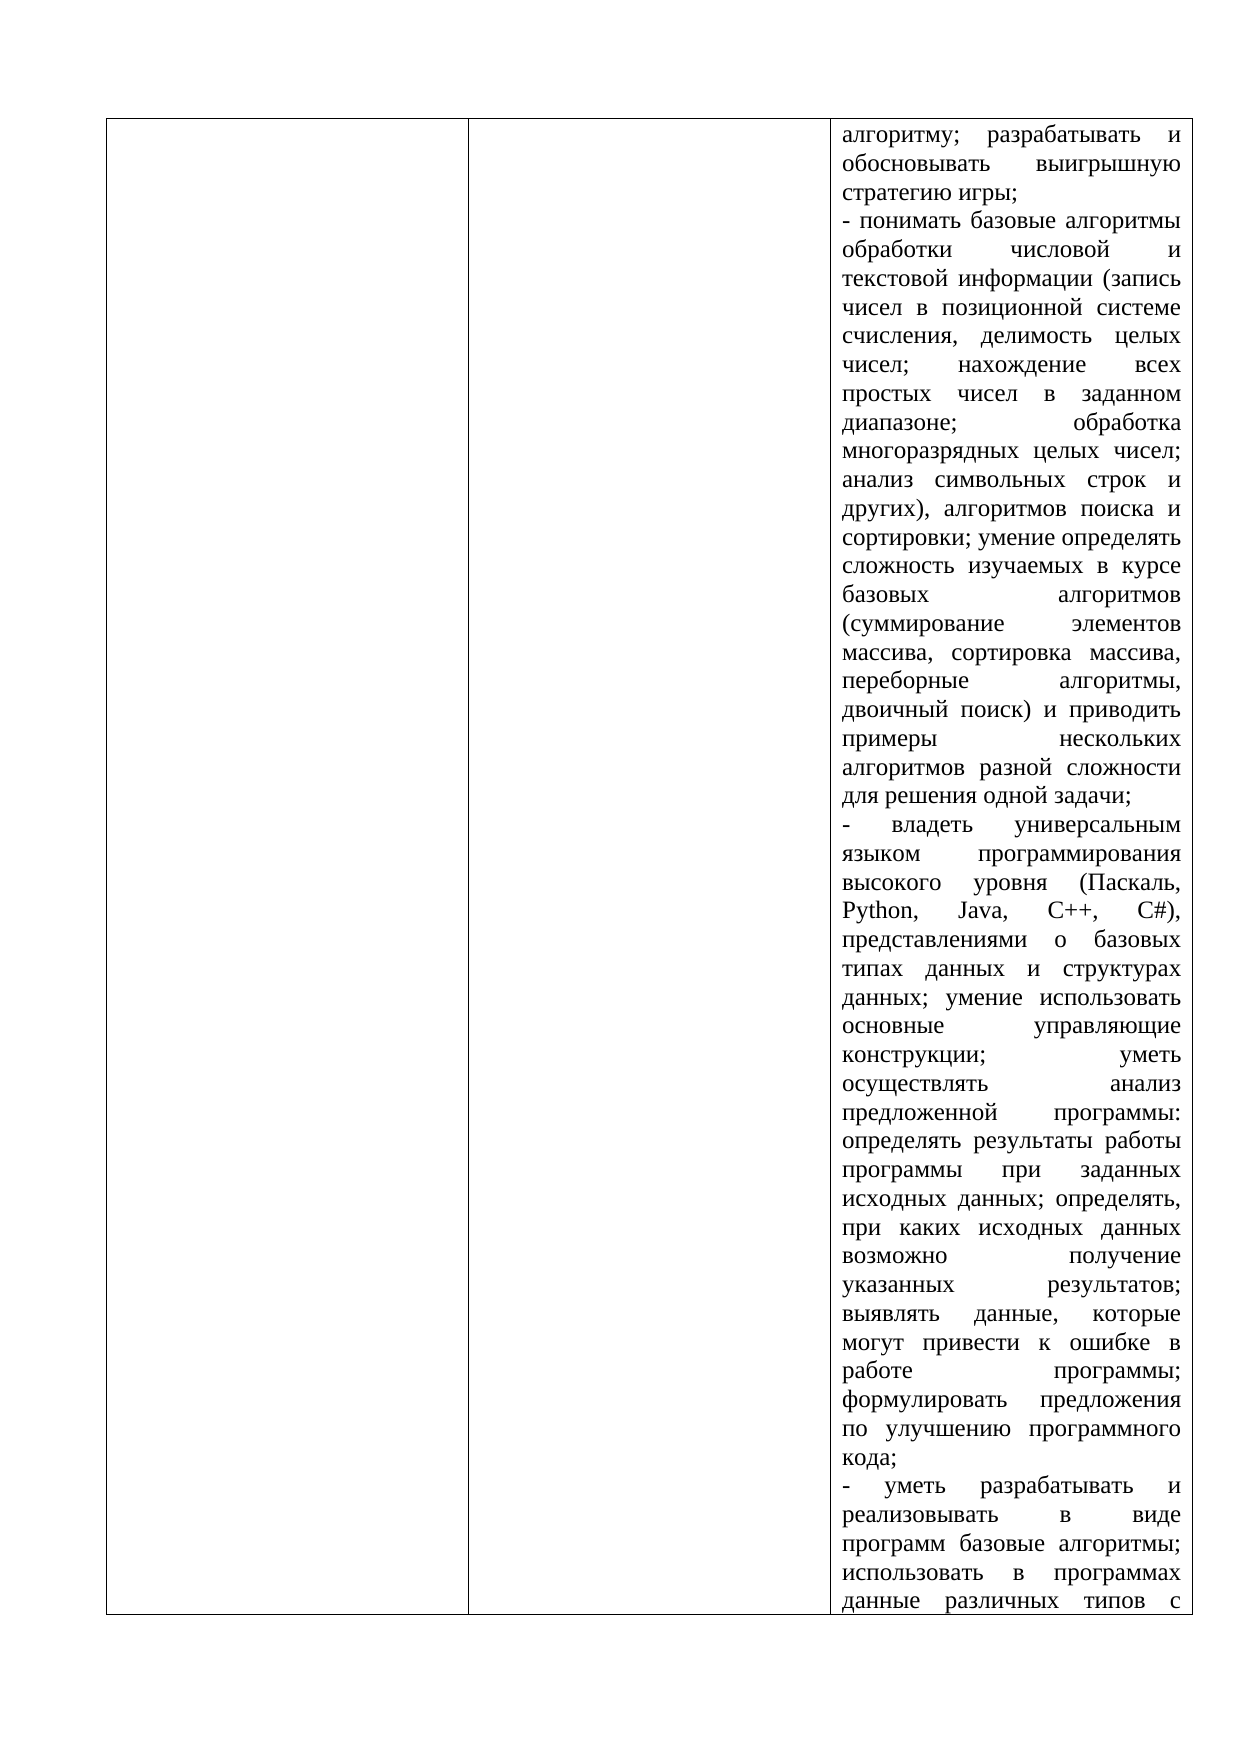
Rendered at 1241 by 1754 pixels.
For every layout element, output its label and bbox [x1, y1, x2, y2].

table_cell [469, 119, 830, 1614]
table_cell [107, 119, 468, 1614]
table_cell [831, 119, 1192, 1614]
